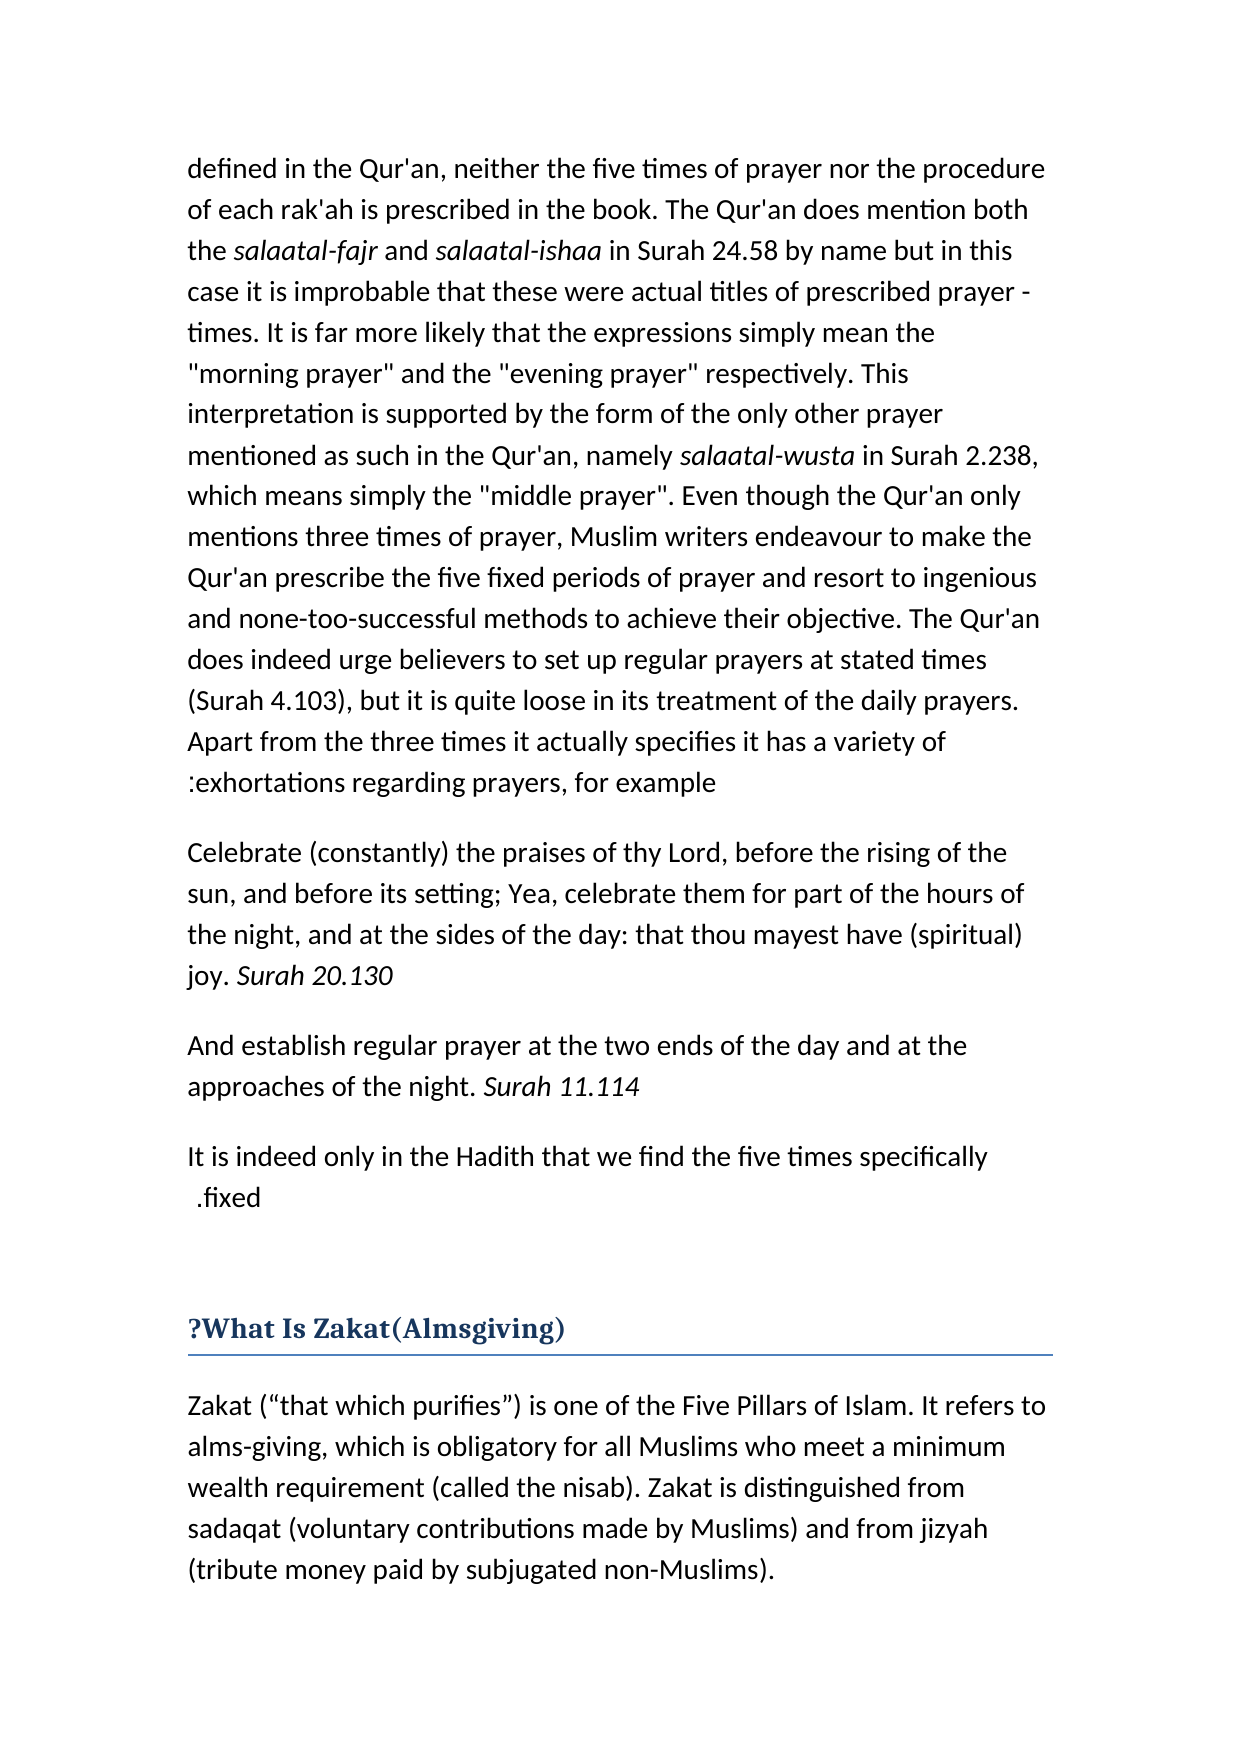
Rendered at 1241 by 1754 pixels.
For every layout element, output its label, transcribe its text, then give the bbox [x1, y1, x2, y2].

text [187, 150, 1053, 800]
text And establish regular prayer at the two ends of the day and at the approaches of the night. Surah 11.114 [187, 1027, 1053, 1104]
title What Is Zakat(Almsgiving)? [187, 1311, 1053, 1356]
text Zakat (“that which purifies”) is one of the Five Pillars of Islam. It refers to alms-giving, which is obligatory for all Muslims who meet a minimum wealth requirement (called the nisab). Zakat is distinguished from sadaqat (voluntary contributions made by Muslims) and from jizyah (tribute money paid by subjugated non-Muslims). [187, 1387, 1053, 1587]
text It is indeed only in the Hadith that we find the five times specifically fixed. [187, 1138, 1053, 1215]
text Celebrate (constantly) the praises of thy Lord, before the rising of the sun, and before its setting; Yea, celebrate them for part of the hours of the night, and at the sides of the day: that thou mayest have (spiritual) joy. Surah 20.130 [187, 834, 1053, 993]
